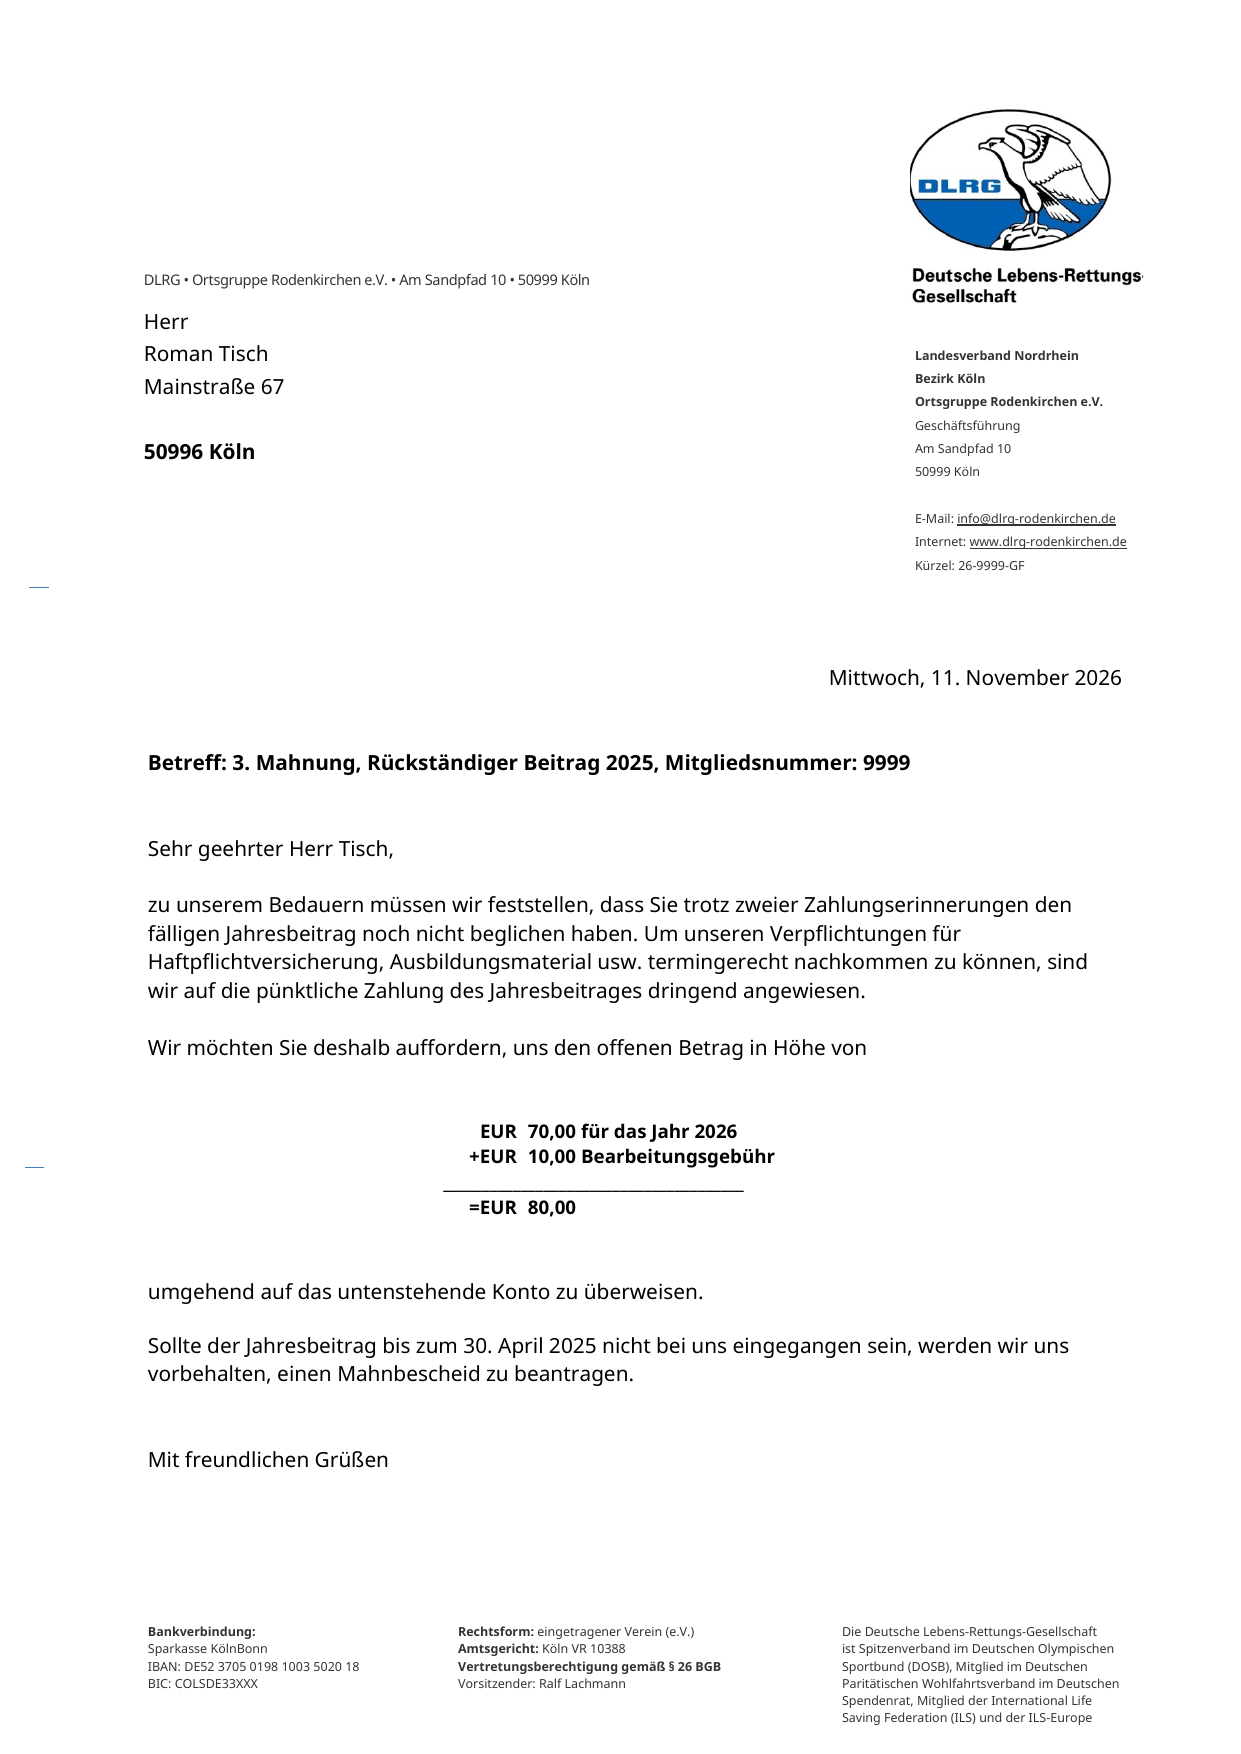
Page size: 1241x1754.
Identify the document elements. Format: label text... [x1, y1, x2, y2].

text Sehr geehrter Herr Tisch, [148, 834, 1122, 862]
text EUR 70,00 für das Jahr 2022 [148, 1118, 1122, 1143]
text Dienstag, 22. November 2022 [148, 663, 1122, 691]
text Sollte der Jahresbeitrag bis zum 30. April 2025 nicht bei uns eingegangen sein, werden wir uns vorbehalten, einen Mahnbescheid zu beantragen. [148, 1331, 1122, 1388]
text Wir möchten Sie deshalb auffordern, uns den offenen Betrag in Höhe von [148, 1033, 1122, 1061]
text _______________________________________ [148, 1169, 1122, 1194]
text zu unserem Bedauern müssen wir feststellen, dass Sie trotz zweier Zahlungserinnerungen den fälligen Jahresbeitrag noch nicht beglichen haben. Um unseren Verpflichtungen für Haftpflichtversicherung, Ausbildungsmaterial usw. termingerecht nachkommen zu können, sind wir auf die pünktliche Zahlung des Jahresbeitrages dringend angewiesen. [148, 891, 1122, 1004]
text Roman Tisch [144, 339, 631, 368]
text +EUR 10,00 Bearbeitungsgebühr [148, 1143, 1122, 1169]
text Mainstraße 67 [144, 372, 631, 400]
text Betreff: 3. Mahnung, Rückständiger Beitrag 2025, Mitgliedsnummer: 9999 [148, 748, 1122, 777]
text DLRG • Ortsgruppe Rodenkirchen e.V. • Am Sandpfad 10 • 50999 Köln [144, 269, 631, 290]
text umgehend auf das untenstehende Konto zu überweisen. [148, 1277, 1122, 1305]
text 50996 Köln [144, 437, 631, 466]
text Herr [144, 307, 631, 335]
text Mit freundlichen Grüßen [148, 1445, 1122, 1473]
text =EUR 80,00 [148, 1194, 1122, 1220]
picture [908, 107, 1143, 302]
